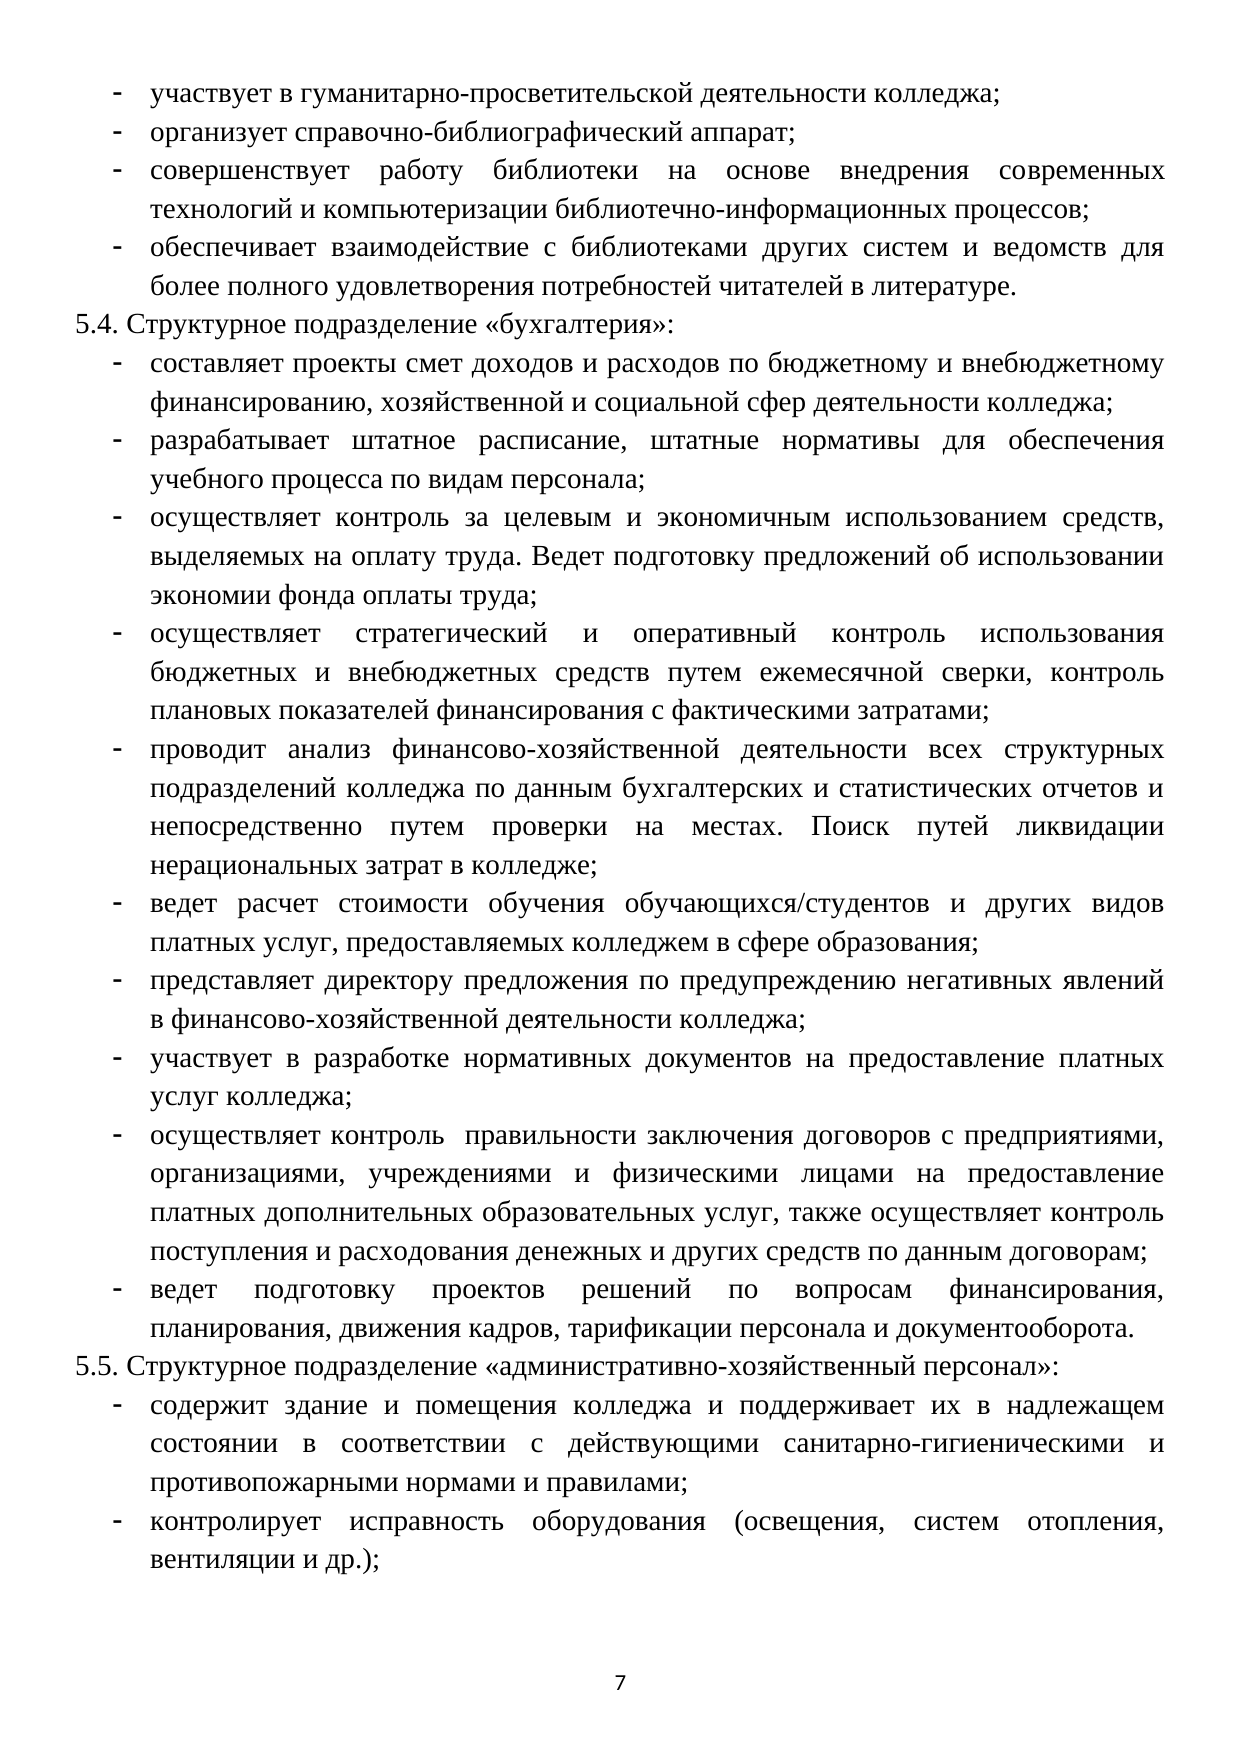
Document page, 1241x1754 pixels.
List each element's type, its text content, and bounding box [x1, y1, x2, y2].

list организует справочно-библиографический аппарат; [112, 114, 1165, 147]
list ведет подготовку проектов решений по вопросам финансирования, планирования, движения кадров, тарификации персонала и документооборота. [112, 1271, 1165, 1343]
list осуществляет контроль за целевым и экономичным использованием средств, выделяемых на оплату труда. Ведет подготовку предложений об использовании экономии фонда оплаты труда; [112, 499, 1165, 610]
list совершенствует работу библиотеки на основе внедрения современных технологий и компьютеризации библиотечно-информационных процессов; [112, 152, 1165, 224]
list осуществляет контроль правильности заключения договоров с предприятиями, организациями, учреждениями и физическими лицами на предоставление платных дополнительных образовательных услуг, также осуществляет контроль поступления и расходования денежных и других средств по данным договорам; [112, 1117, 1165, 1266]
list осуществляет стратегический и оперативный контроль использования бюджетных и внебюджетных средств путем ежемесячной сверки, контроль плановых показателей финансирования с фактическими затратами; [112, 615, 1165, 726]
list разрабатывает штатное расписание, штатные нормативы для обеспечения учебного процесса по видам персонала; [112, 422, 1165, 494]
text 5.5. Структурное подразделение «административно-хозяйственный персонал»: [75, 1348, 1165, 1382]
list участвует в разработке нормативных документов на предоставление платных услуг колледжа; [112, 1040, 1165, 1112]
list содержит здание и помещения колледжа и поддерживает их в надлежащем состоянии в соответствии с действующими санитарно-гигиеническими и противопожарными нормами и правилами; [112, 1387, 1165, 1498]
list контролирует исправность оборудования (освещения, систем отопления, вентиляции и др.); [112, 1503, 1165, 1575]
list проводит анализ финансово-хозяйственной деятельности всех структурных подразделений колледжа по данным бухгалтерских и статистических отчетов и непосредственно путем проверки на местах. Поиск путей ликвидации нерациональных затрат в колледже; [112, 731, 1165, 880]
list составляет проекты смет доходов и расходов по бюджетному и внебюджетному финансированию, хозяйственной и социальной сфер деятельности колледжа; [112, 345, 1165, 417]
list ведет расчет стоимости обучения обучающихся/студентов и других видов платных услуг, предоставляемых колледжем в сфере образования; [112, 885, 1165, 957]
list представляет директору предложения по предупреждению негативных явлений в финансово-хозяйственной деятельности колледжа; [112, 962, 1165, 1035]
list участвует в гуманитарно-просветительской деятельности колледжа; [112, 75, 1165, 109]
text 5.4. Структурное подразделение «бухгалтерия»: [75, 307, 1165, 340]
list обеспечивает взаимодействие с библиотеками других систем и ведомств для более полного удовлетворения потребностей читателей в литературе. [112, 229, 1165, 302]
